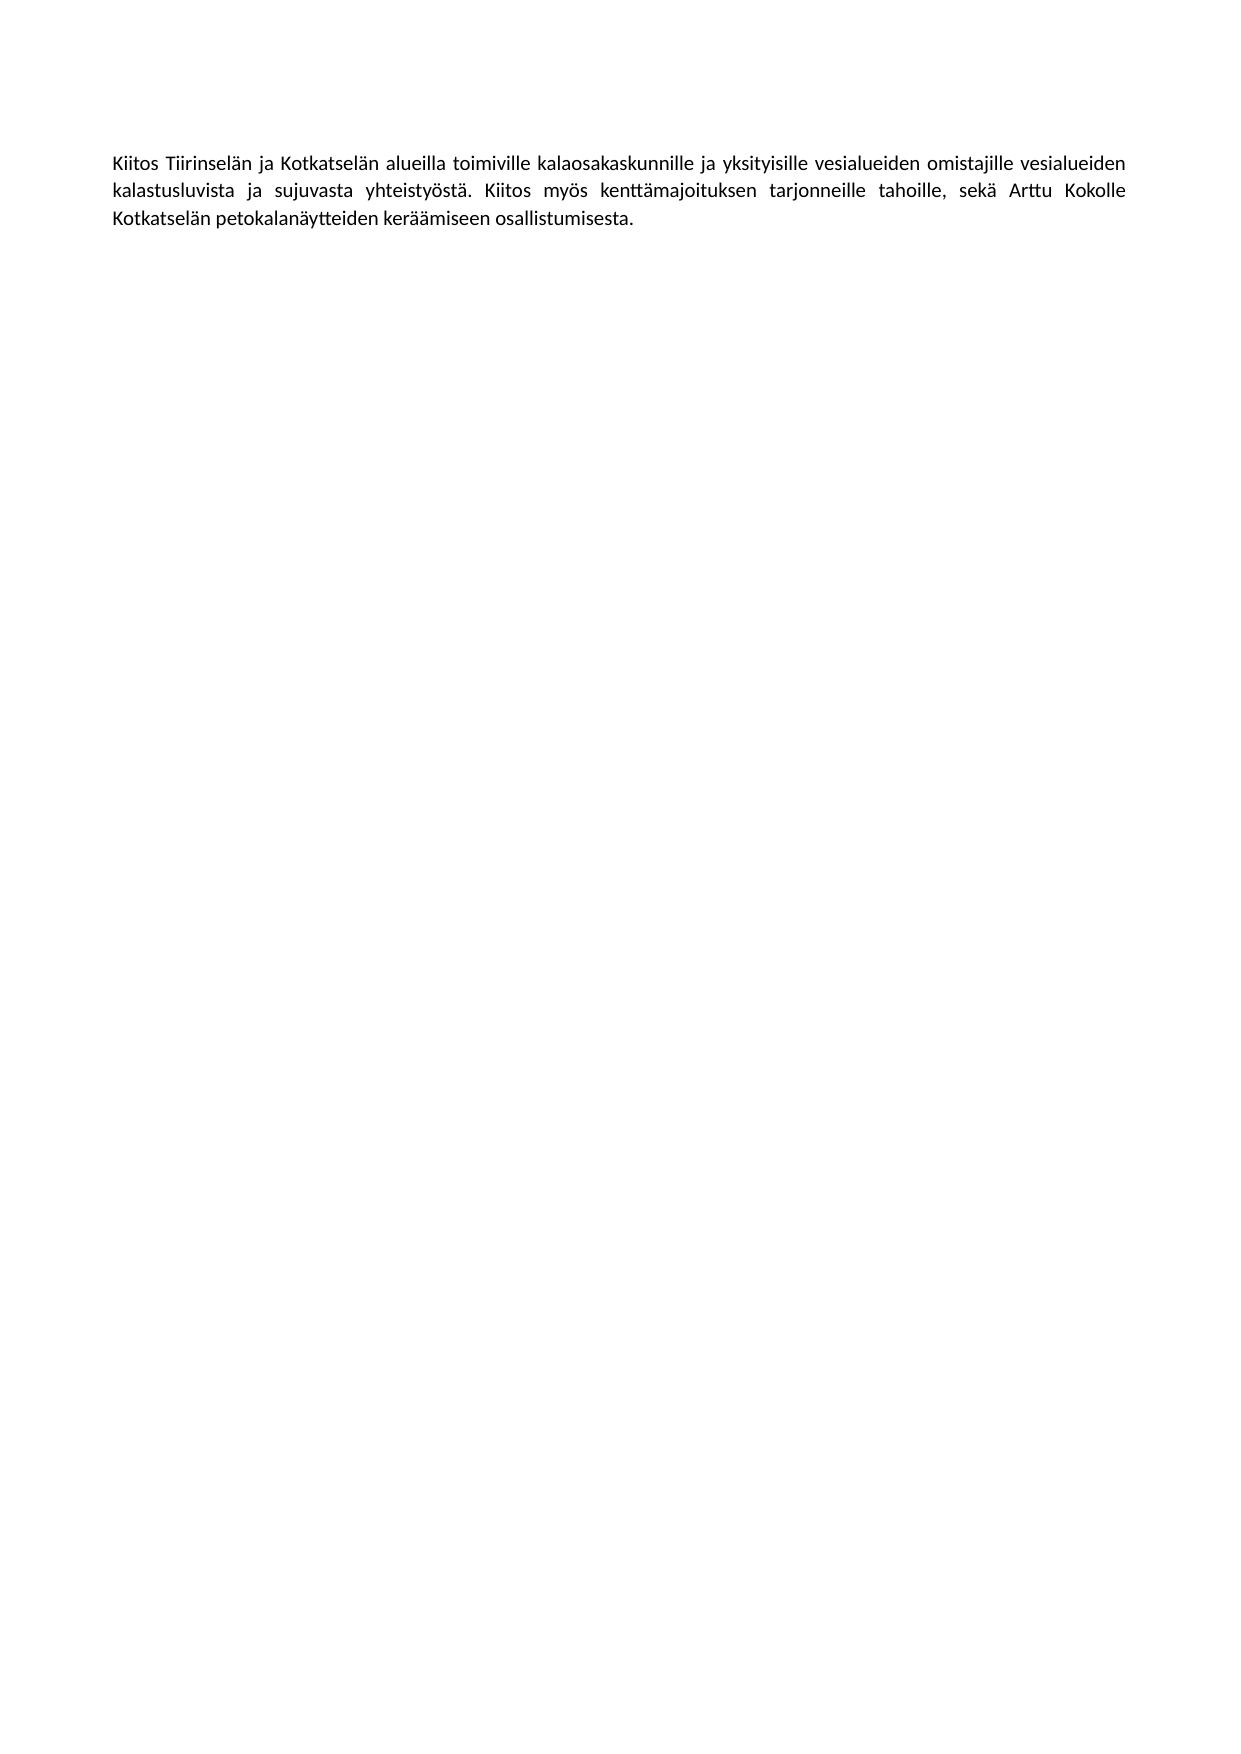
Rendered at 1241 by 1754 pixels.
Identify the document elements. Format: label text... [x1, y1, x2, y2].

text Kiitos Tiirinselän ja Kotkatselän alueilla toimiville kalaosakaskunnille ja yksityisille vesialueiden omistajille vesialueiden kalastusluvista ja sujuvasta yhteistyöstä. Kiitos myös kenttämajoituksen tarjonneille tahoille, sekä Arttu Kokolle Kotkatselän petokalanäytteiden keräämiseen osallistumisesta. [112, 150, 1128, 230]
